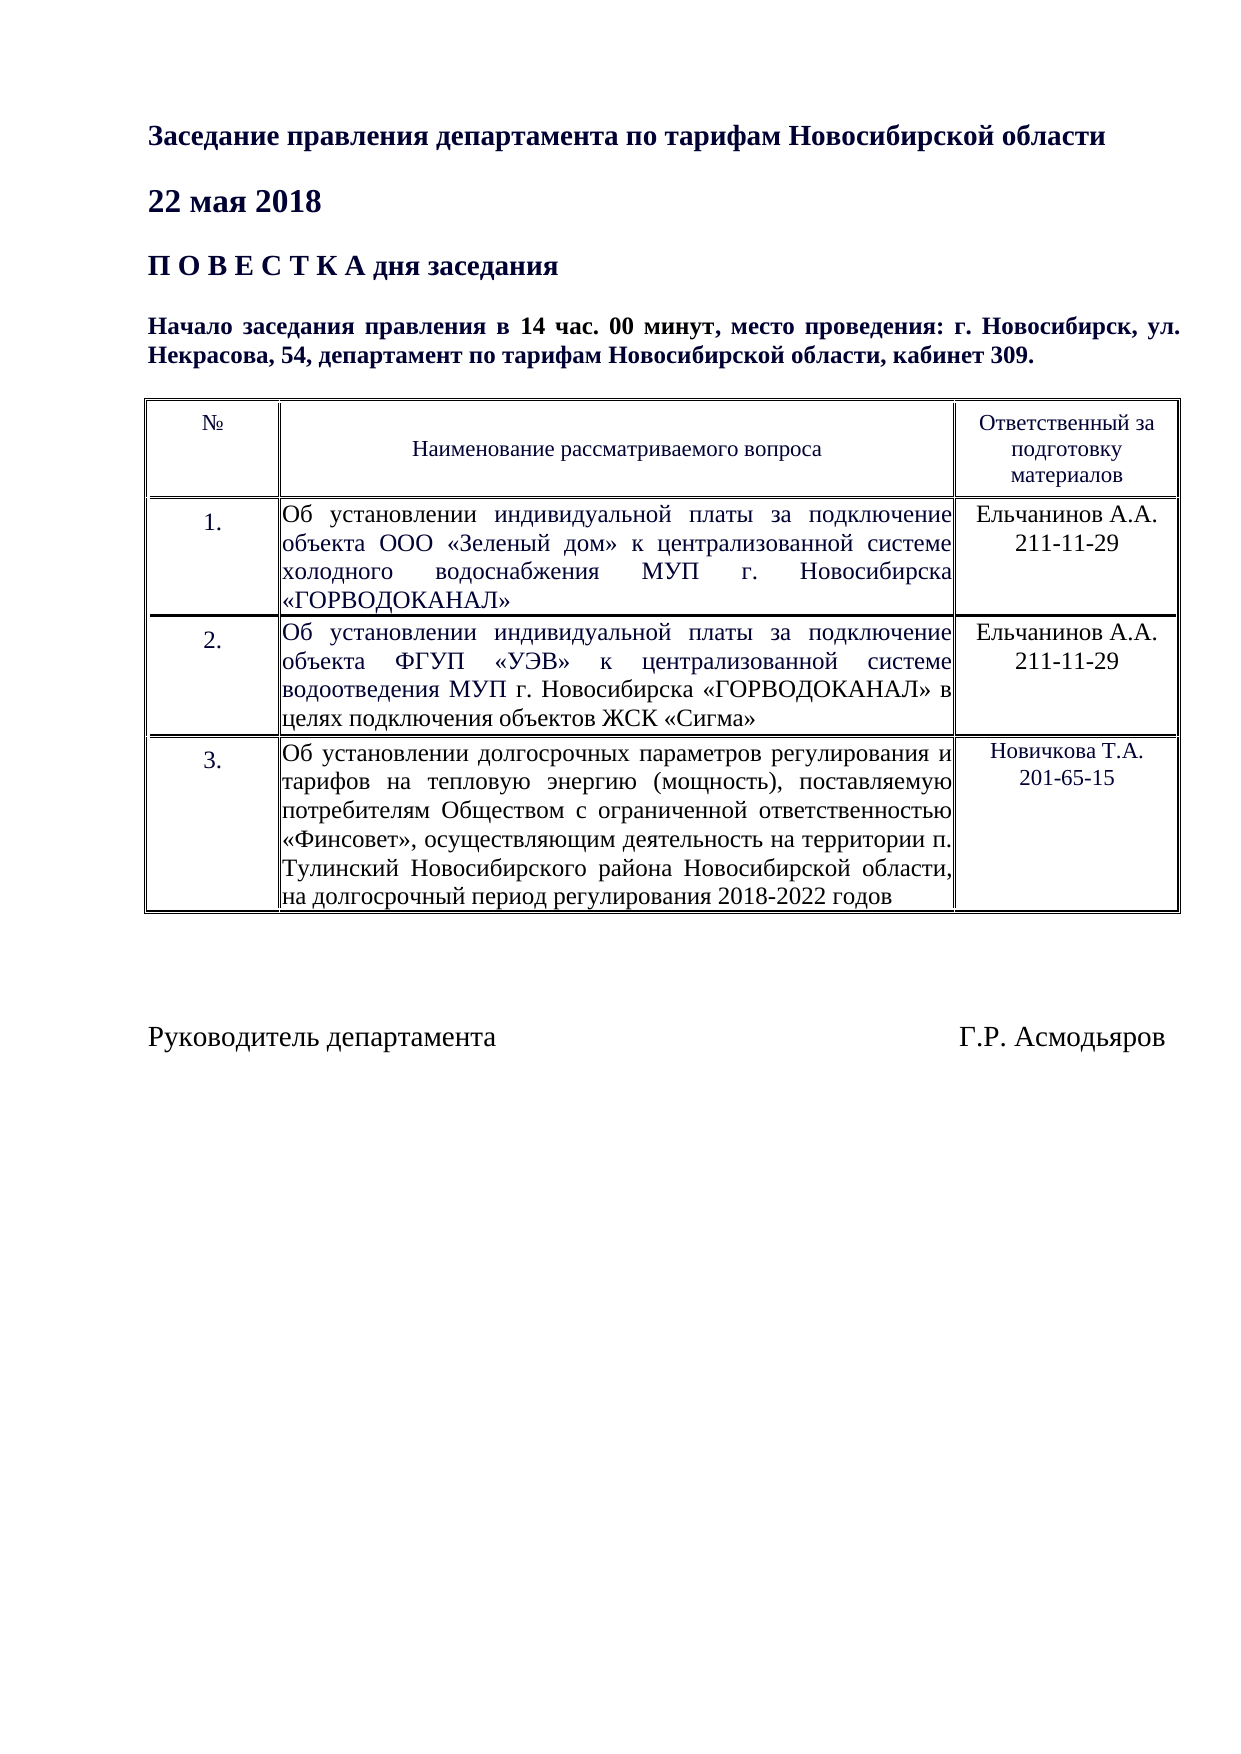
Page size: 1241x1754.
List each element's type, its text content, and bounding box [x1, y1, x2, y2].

table_cell Ельчанинов А.А. 211-11-29 [956, 614, 1177, 734]
text Руководитель департамента Г.Р. Асмодьяров [148, 1019, 1181, 1052]
table_cell Ельчанинов А.А. 211-11-29 [955, 496, 1179, 614]
text 22 мая 2018 [148, 181, 1181, 219]
table_cell 3. [147, 734, 279, 910]
table_cell Об установлении индивидуальной платы за подключение объекта ФГУП «УЭВ» к централизованной системе водоотведения МУП г. Новосибирска «ГОРВОДОКАНАЛ» в целях подключения объектов ЖСК «Сигма» [281, 617, 953, 734]
table_header Ответственный за подготовку материалов [955, 401, 1177, 496]
table_cell 2. [147, 614, 278, 734]
text Начало заседания правления в 14 час. 00 минут, место проведения: г. Новосибирск, ул. Некрасова, 54, департамент по тарифам Новосибирской области, кабинет 309. [148, 311, 1181, 368]
table_cell Об установлении долгосрочных параметров регулирования и тарифов на тепловую энергию (мощность), поставляемую потребителям Обществом с ограниченной ответственностью «Финсовет», осуществляющим деятельность на территории п. Тулинский Новосибирского района Новосибирской области, на долгосрочный период регулирования 2018-2022 годов [280, 738, 955, 910]
table_header Наименование рассматриваемого вопроса [280, 401, 955, 496]
table_cell 1. [145, 496, 279, 614]
table_cell Об установлении индивидуальной платы за подключение объекта ООО «Зеленый дом» к централизованной системе холодного водоснабжения МУП г. Новосибирска «ГОРВОДОКАНАЛ» [281, 499, 953, 614]
text Заседание правления департамента по тарифам Новосибирской области [148, 118, 1181, 152]
table_header № [147, 401, 279, 496]
table_cell Новичкова Т.А. 201-65-15 [955, 734, 1178, 910]
text П О В Е С Т К А дня заседания [148, 248, 1181, 282]
